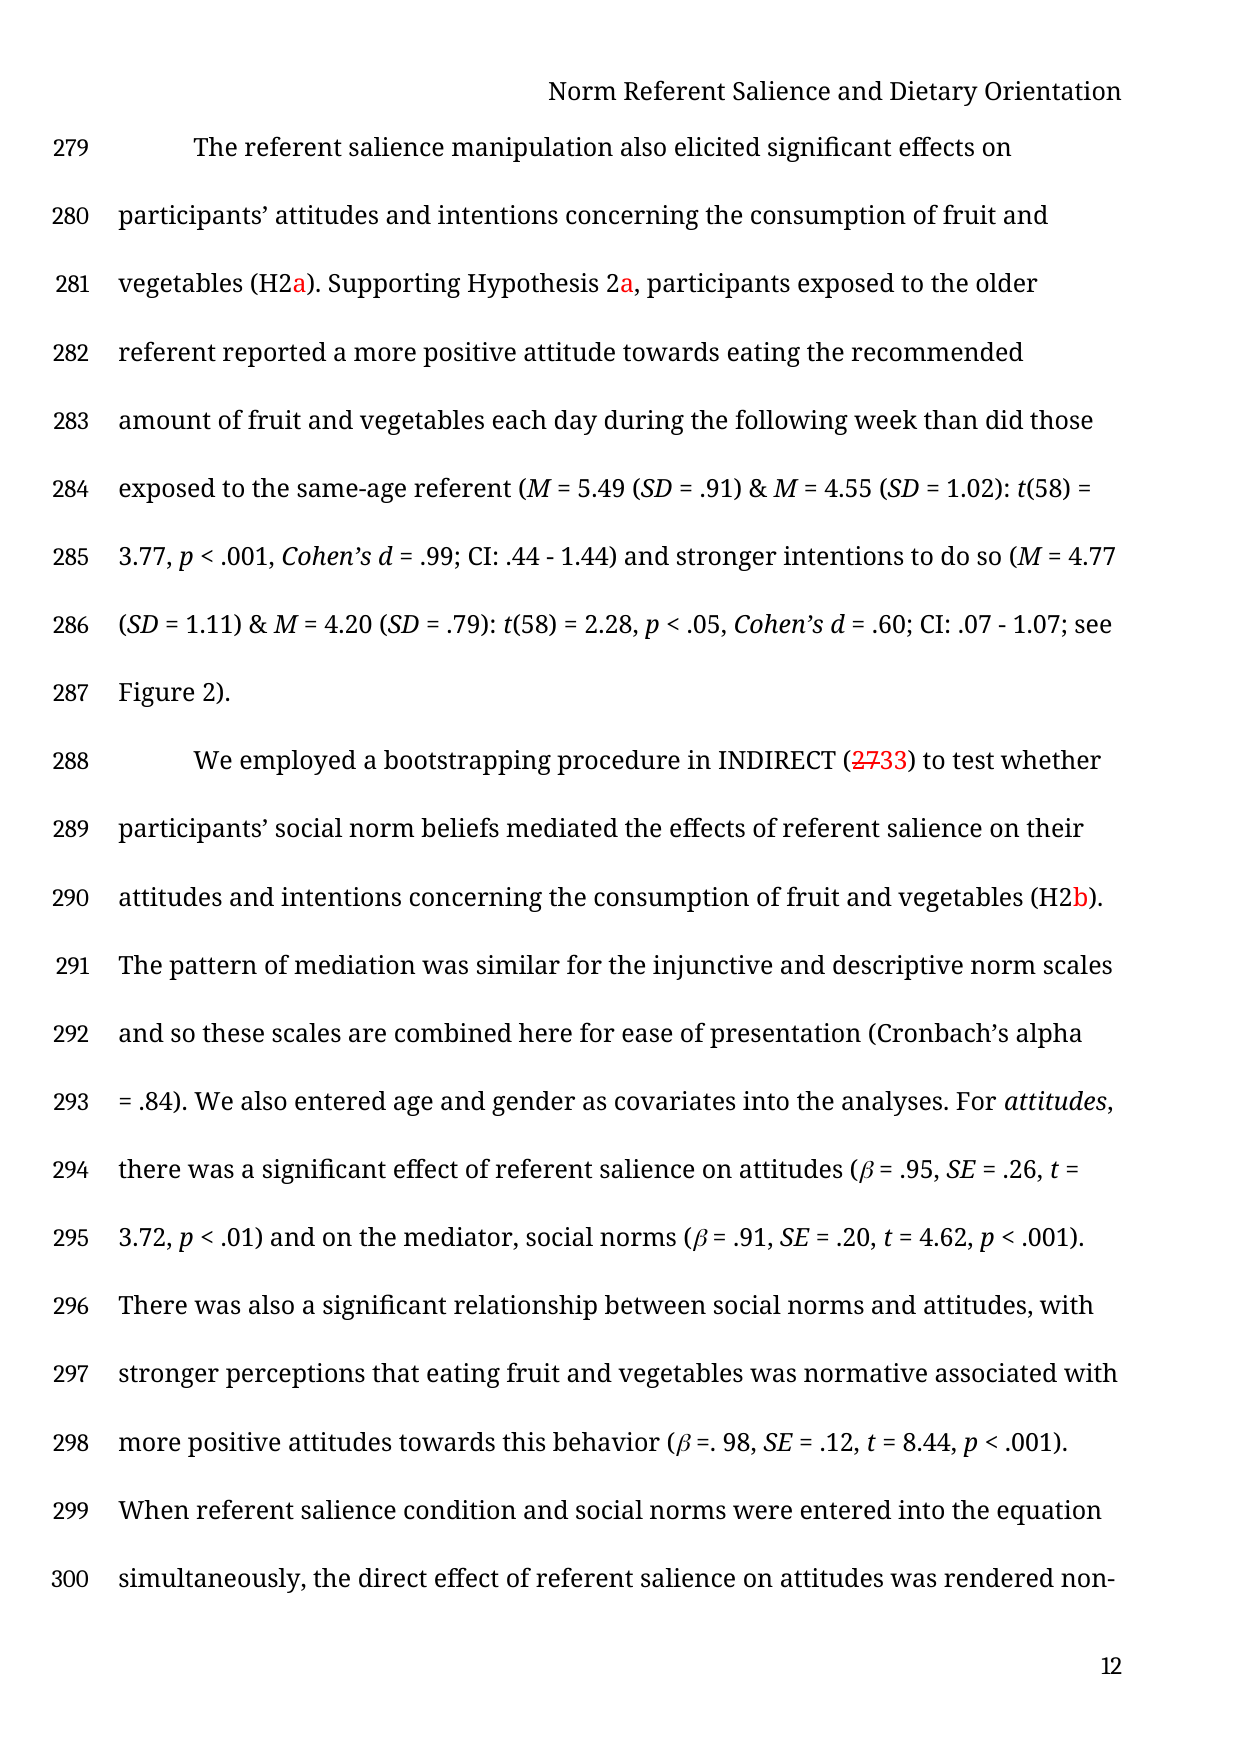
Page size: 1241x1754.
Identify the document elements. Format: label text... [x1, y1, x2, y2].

text The referent salience manipulation also elicited significant effects on participants’ attitudes and intentions concerning the consumption of fruit and vegetables (H2a). Supporting Hypothesis 2a, participants exposed to the older referent reported a more positive attitude towards eating the recommended amount of fruit and vegetables each day during the following week than did those exposed to the same-age referent (M = 5.49 (SD = .91) & M = 4.55 (SD = 1.02): t(58) = 3.77, p < .001, Cohen’s d = .99; CI: .44 - 1.44) and stronger intentions to do so (M = 4.77 (SD = 1.11) & M = 4.20 (SD = .79): t(58) = 2.28, p < .05, Cohen’s d = .60; CI: .07 - 1.07; see Figure 2). [118, 130, 1122, 709]
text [118, 743, 1122, 1594]
